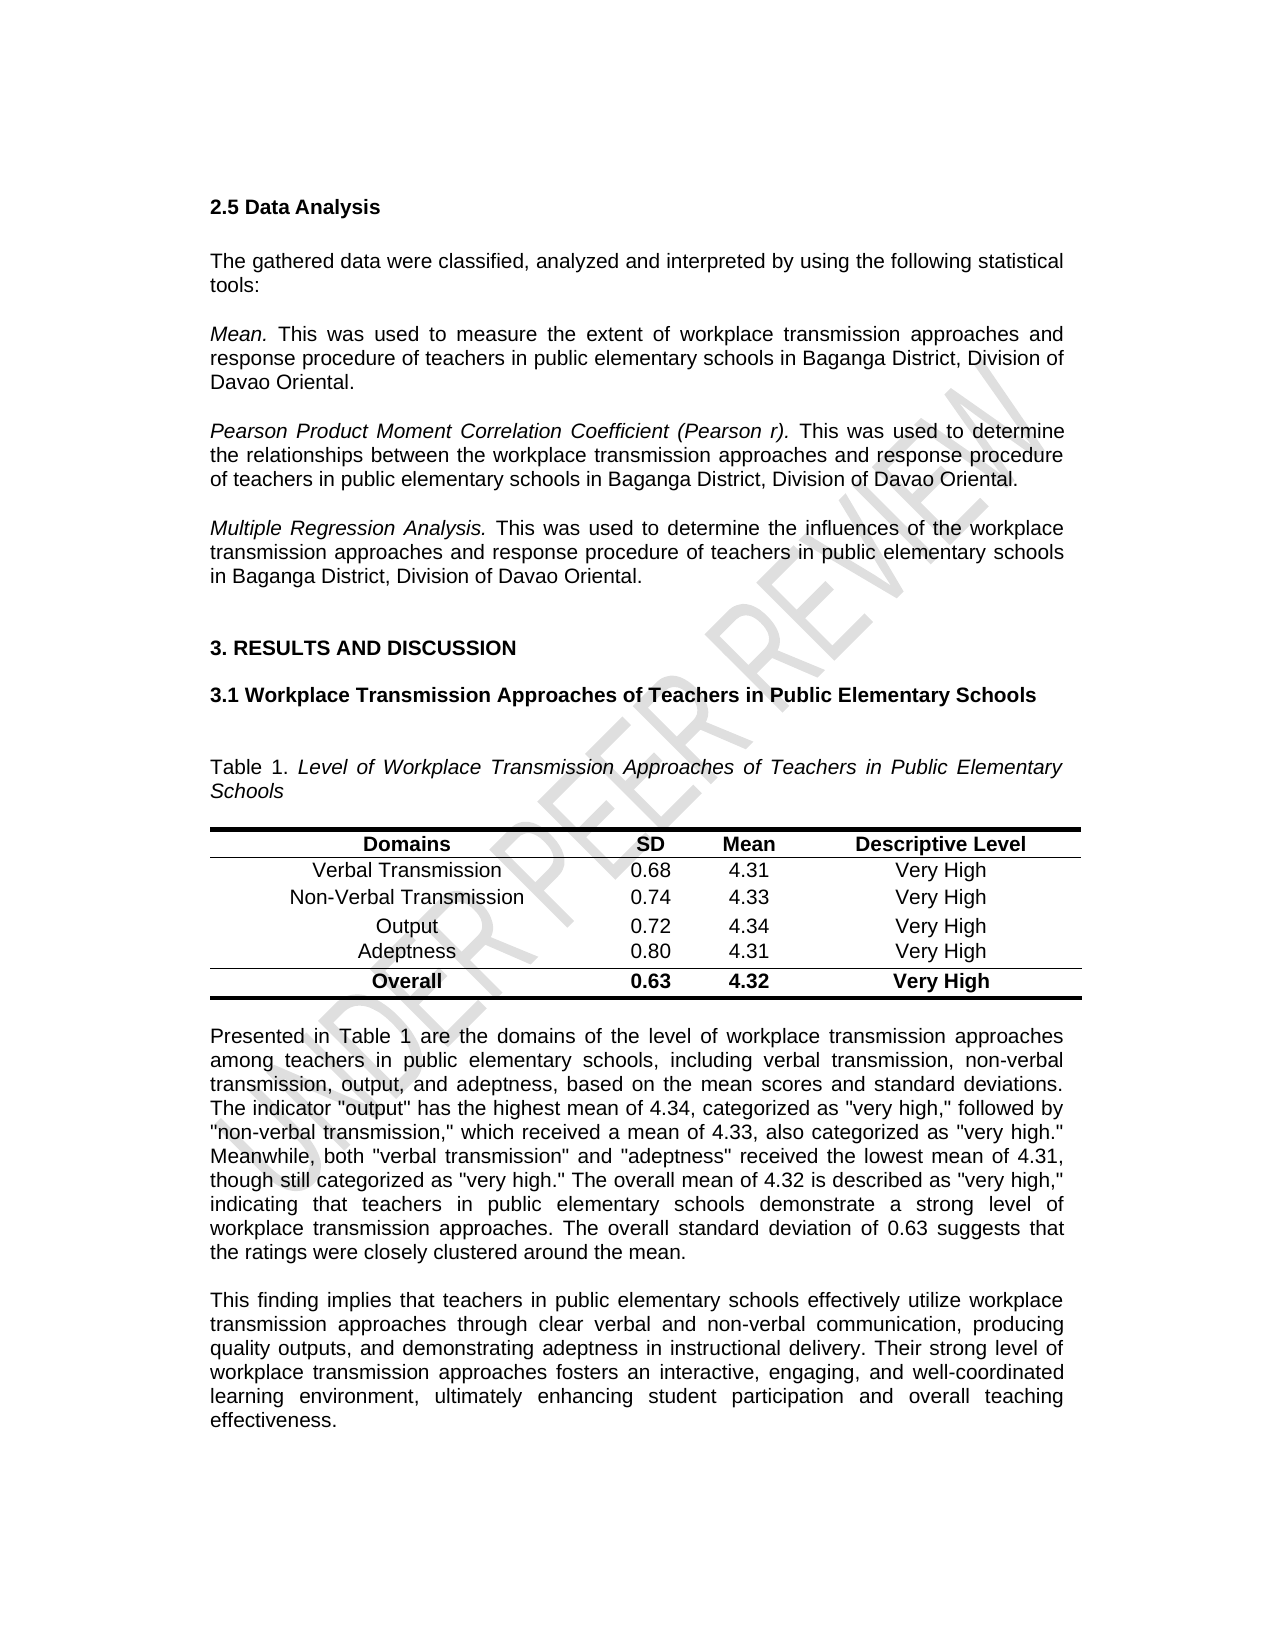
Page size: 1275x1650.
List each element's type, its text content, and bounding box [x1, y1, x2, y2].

table_cell Very High [801, 914, 1081, 939]
table_cell Very High [801, 858, 1081, 885]
text The gathered data were classified, analyzed and interpreted by using the following statistical tools: [210, 249, 1065, 297]
table_cell 0.63 [604, 969, 697, 996]
table_cell Adeptness [210, 939, 604, 968]
text Table 1. Level of Workplace Transmission Approaches of Teachers in Public Elementary Schools [210, 755, 1065, 803]
table_cell 0.80 [604, 939, 697, 968]
table_cell 4.31 [698, 858, 801, 885]
text Pearson Product Moment Correlation Coefficient (Pearson r). This was used to determine the relationships between the workplace transmission approaches and response procedure of teachers in public elementary schools in Baganga District, Division of Davao Oriental. [210, 419, 1065, 491]
table_cell 4.31 [698, 939, 801, 968]
table_header SD [604, 832, 697, 857]
table_cell 4.32 [698, 969, 801, 996]
table_cell Very High [801, 969, 1082, 996]
table_cell Output [210, 914, 604, 939]
subtitle 2.5 Data Analysis [210, 195, 1065, 219]
table_cell 0.68 [604, 858, 697, 885]
table_cell 0.72 [604, 914, 697, 939]
table_header Mean [698, 832, 801, 857]
table_cell 0.74 [604, 885, 697, 914]
table_cell Non-Verbal Transmission [210, 885, 604, 914]
table_cell Very High [801, 939, 1081, 968]
text This finding implies that teachers in public elementary schools effectively utilize workplace transmission approaches through clear verbal and non-verbal communication, producing quality outputs, and demonstrating adeptness in instructional delivery. Their strong level of workplace transmission approaches fosters an interactive, engaging, and well-coordinated learning environment, ultimately enhancing student participation and overall teaching effectiveness. [210, 1288, 1065, 1432]
table_cell 4.33 [698, 885, 801, 914]
table_cell Very High [801, 885, 1081, 914]
table_cell Overall [210, 969, 604, 996]
table_header Domains [210, 832, 604, 857]
text Multiple Regression Analysis. This was used to determine the influences of the workplace transmission approaches and response procedure of teachers in public elementary schools in Baganga District, Division of Davao Oriental. [210, 516, 1065, 587]
table_header Descriptive Level [801, 832, 1081, 857]
text 3. results and discussion [210, 635, 1065, 659]
text 3.1 Workplace Transmission Approaches of Teachers in Public Elementary Schools [210, 683, 1065, 707]
table_cell 4.34 [698, 914, 801, 939]
text Mean. This was used to measure the extent of workplace transmission approaches and response procedure of teachers in public elementary schools in Baganga District, Division of Davao Oriental. [210, 322, 1065, 394]
table_cell Verbal Transmission [210, 858, 604, 885]
text Presented in Table 1 are the domains of the level of workplace transmission approaches among teachers in public elementary schools, including verbal transmission, non-verbal transmission, output, and adeptness, based on the mean scores and standard deviations. The indicator "output" has the highest mean of 4.34, categorized as "very high," followed by "non-verbal transmission," which received a mean of 4.33, also categorized as "very high." Meanwhile, both "verbal transmission" and "adeptness" received the lowest mean of 4.31, though still categorized as "very high." The overall mean of 4.32 is described as "very high," indicating that teachers in public elementary schools demonstrate a strong level of workplace transmission approaches. The overall standard deviation of 0.63 suggests that the ratings were closely clustered around the mean. [210, 1024, 1065, 1264]
